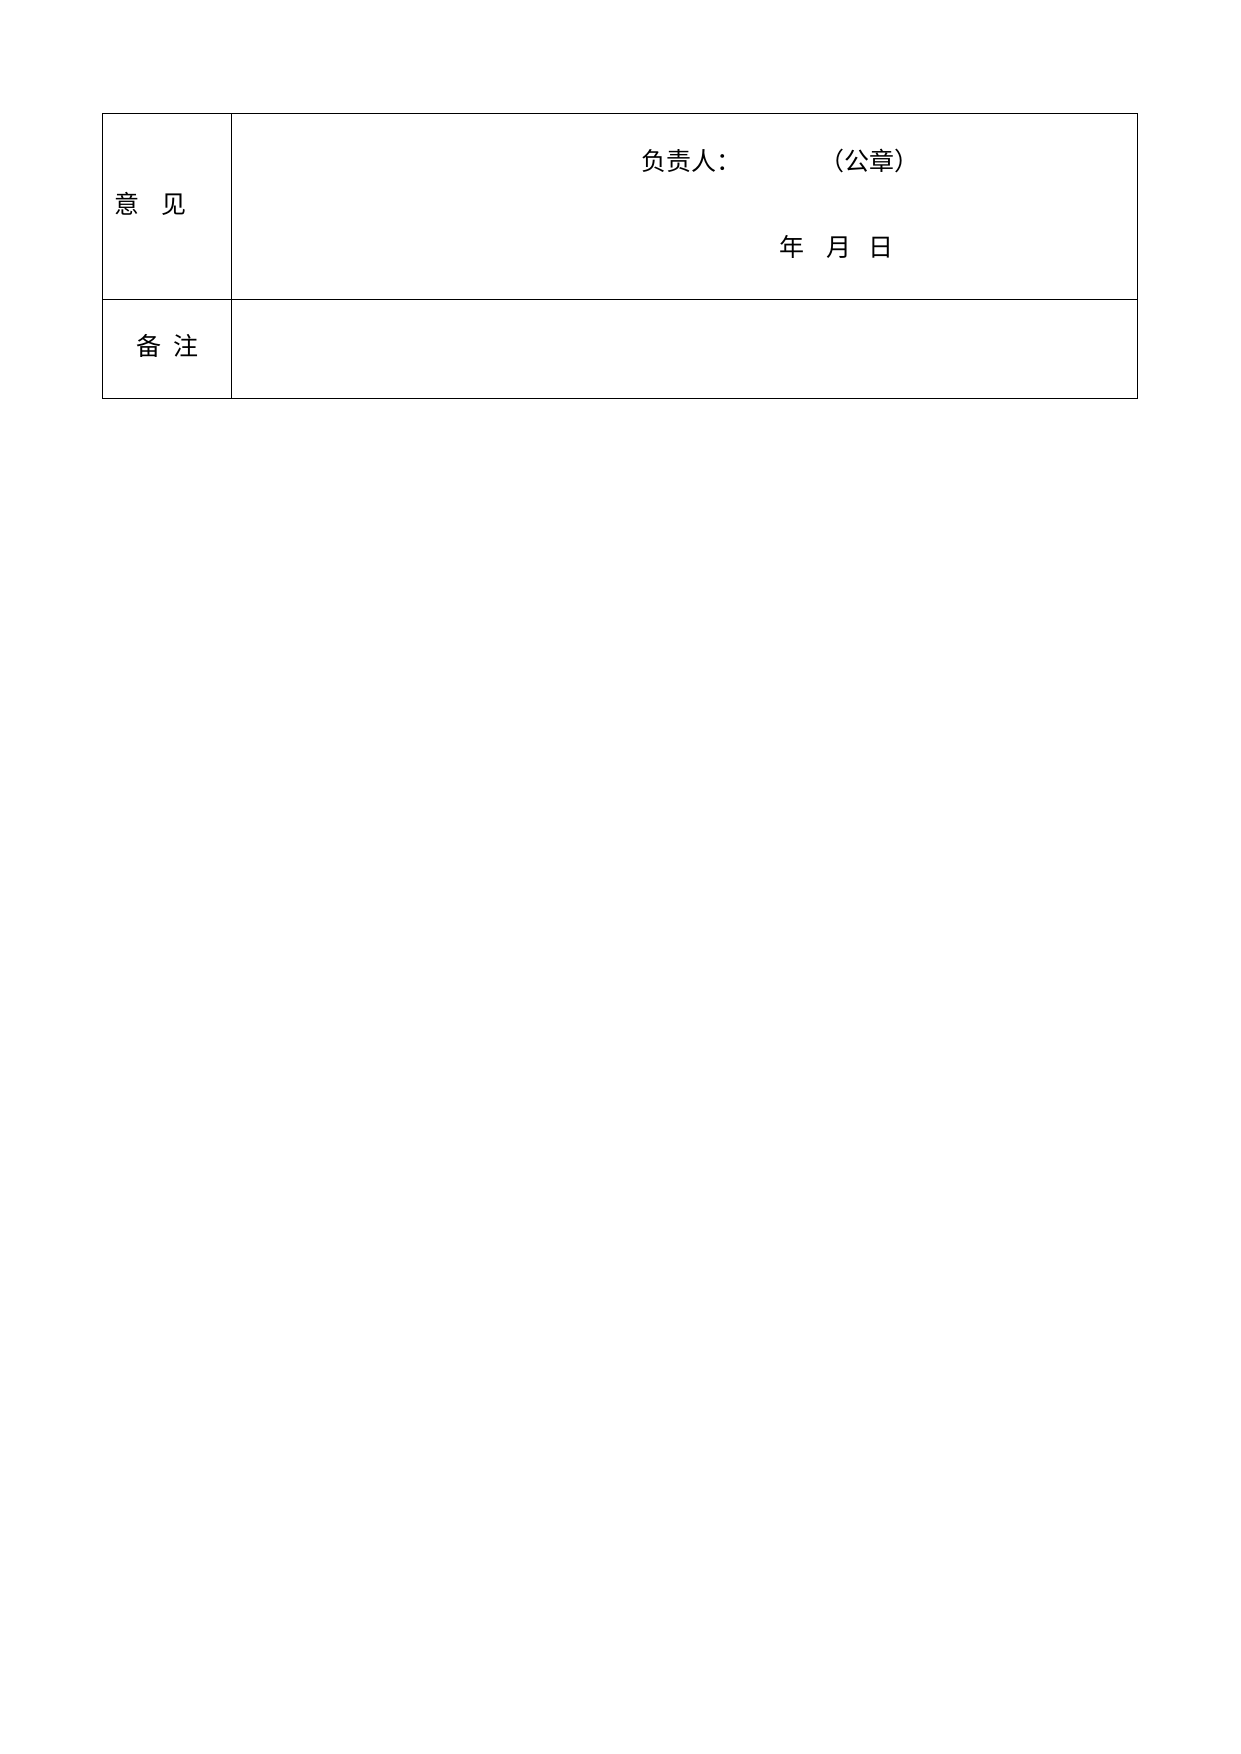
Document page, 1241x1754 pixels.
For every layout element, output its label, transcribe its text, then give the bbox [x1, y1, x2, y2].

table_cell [232, 114, 1137, 298]
table_cell 培训基地意 见 [103, 114, 231, 298]
table_cell [232, 300, 1137, 398]
table_cell 备 注 [103, 300, 231, 398]
